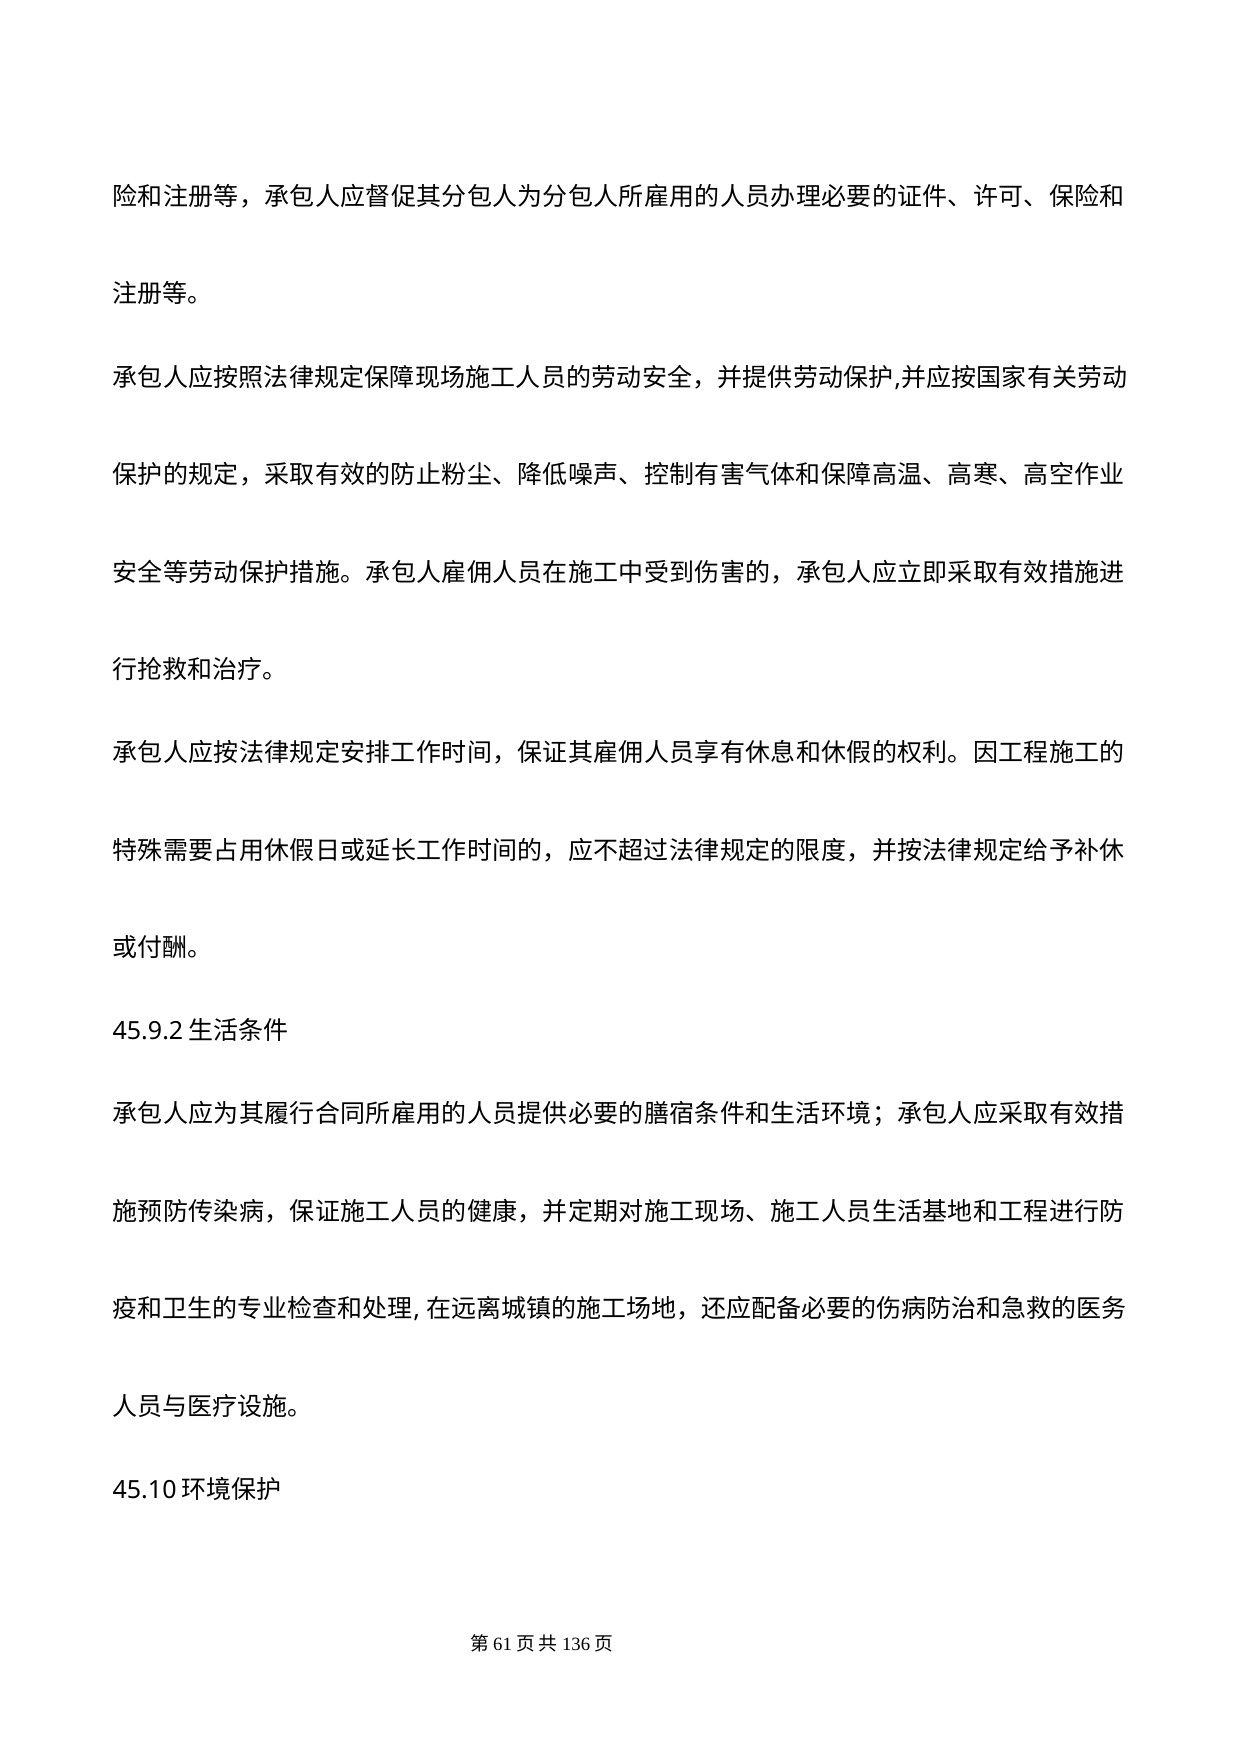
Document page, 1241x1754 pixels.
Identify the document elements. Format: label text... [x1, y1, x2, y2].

text 承包人应为其履行合同所雇用的人员提供必要的膳宿条件和生活环境；承包人应采取有效措施预防传染病，保证施工人员的健康，并定期对施工现场、施工人员生活基地和工程进行防疫和卫生的专业检查和处理, 在远离城镇的施工场地，还应配备必要的伤病防治和急救的医务人员与医疗设施。 [112, 1079, 1128, 1437]
text 承包人应按照法律规定保障现场施工人员的劳动安全，并提供劳动保护,并应按国家有关劳动保护的规定，采取有效的防止粉尘、降低噪声、控制有害气体和保障高温、高寒、高空作业安全等劳动保护措施。承包人雇佣人员在施工中受到伤害的，承包人应立即采取有效措施进行抢救和治疗。 [112, 343, 1128, 700]
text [112, 162, 1128, 324]
text 45.9.2生活条件 [112, 996, 1128, 1061]
text 承包人应按法律规定安排工作时间，保证其雇佣人员享有休息和休假的权利。因工程施工的特殊需要占用休假日或延长工作时间的，应不超过法律规定的限度，并按法律规定给予补休或付酬。 [112, 718, 1128, 978]
text 45.10环境保护 [112, 1455, 1128, 1520]
